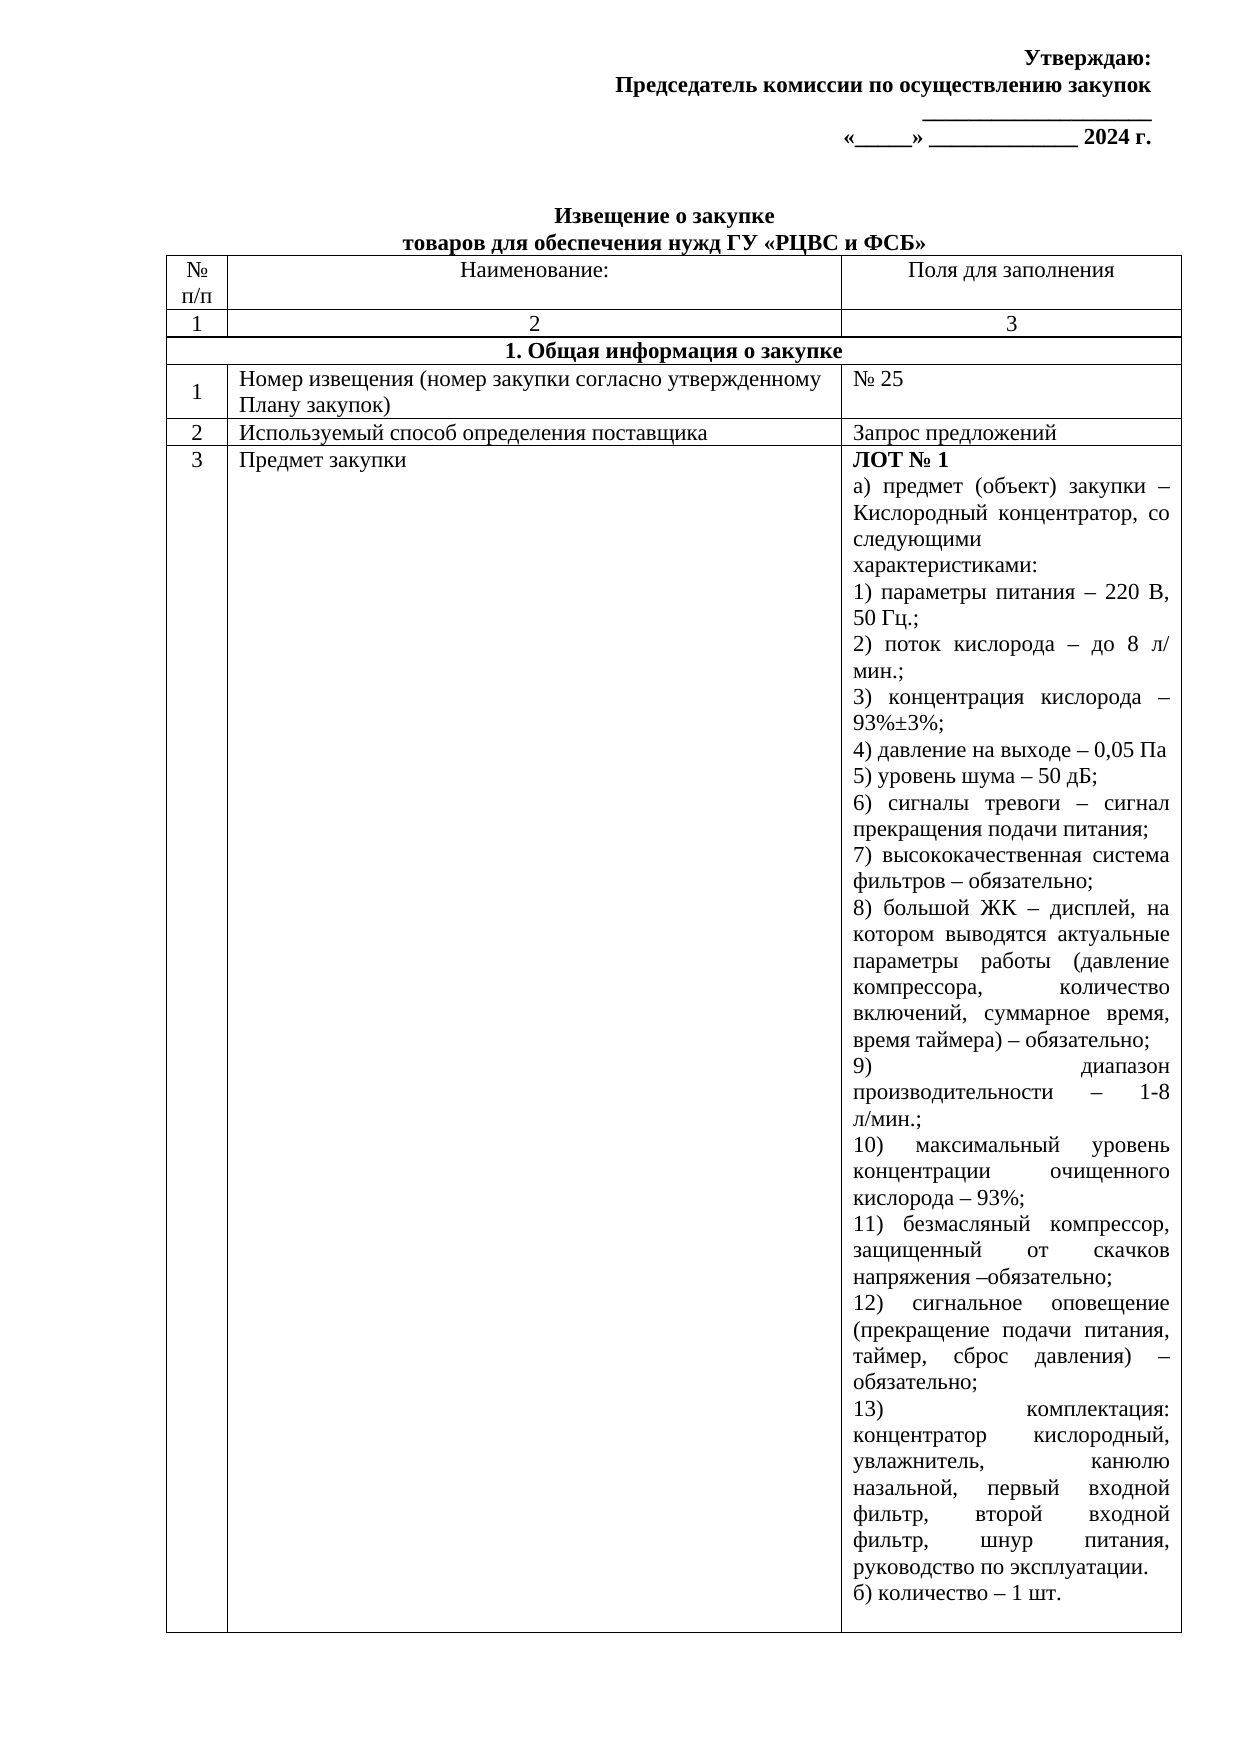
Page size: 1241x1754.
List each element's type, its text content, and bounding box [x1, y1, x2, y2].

table_cell 2 [167, 419, 227, 445]
text «_____» _____________ 2024 г. [177, 123, 1152, 150]
table_header № п/п [167, 256, 227, 309]
table_cell 3 [842, 310, 1181, 336]
table_cell Предмет закупки [228, 446, 841, 1632]
table_cell 3 [167, 446, 227, 1632]
text Председатель комиссии по осуществлению закупок [177, 71, 1152, 97]
table_cell Запрос предложений [842, 419, 1181, 445]
text ____________________ [177, 97, 1152, 123]
table_cell 1 [167, 310, 227, 336]
table_cell Используемый способ определения поставщика [228, 419, 841, 445]
text товаров для обеспечения нужд ГУ «РЦВС и ФСБ» [177, 229, 1152, 255]
table_cell Номер извещения (номер закупки согласно утвержденному Плану закупок) [228, 365, 841, 417]
table_cell № 25 [842, 365, 1181, 417]
table_header Наименование: [228, 256, 841, 309]
table_cell 2 [228, 310, 841, 336]
text Утверждаю: [177, 44, 1152, 71]
table_cell 1 [167, 365, 227, 417]
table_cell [842, 446, 1181, 1632]
table_cell 1. Общая информация о закупке [167, 338, 1181, 364]
table_header Поля для заполнения [842, 256, 1181, 309]
text Извещение о закупке [177, 202, 1152, 229]
